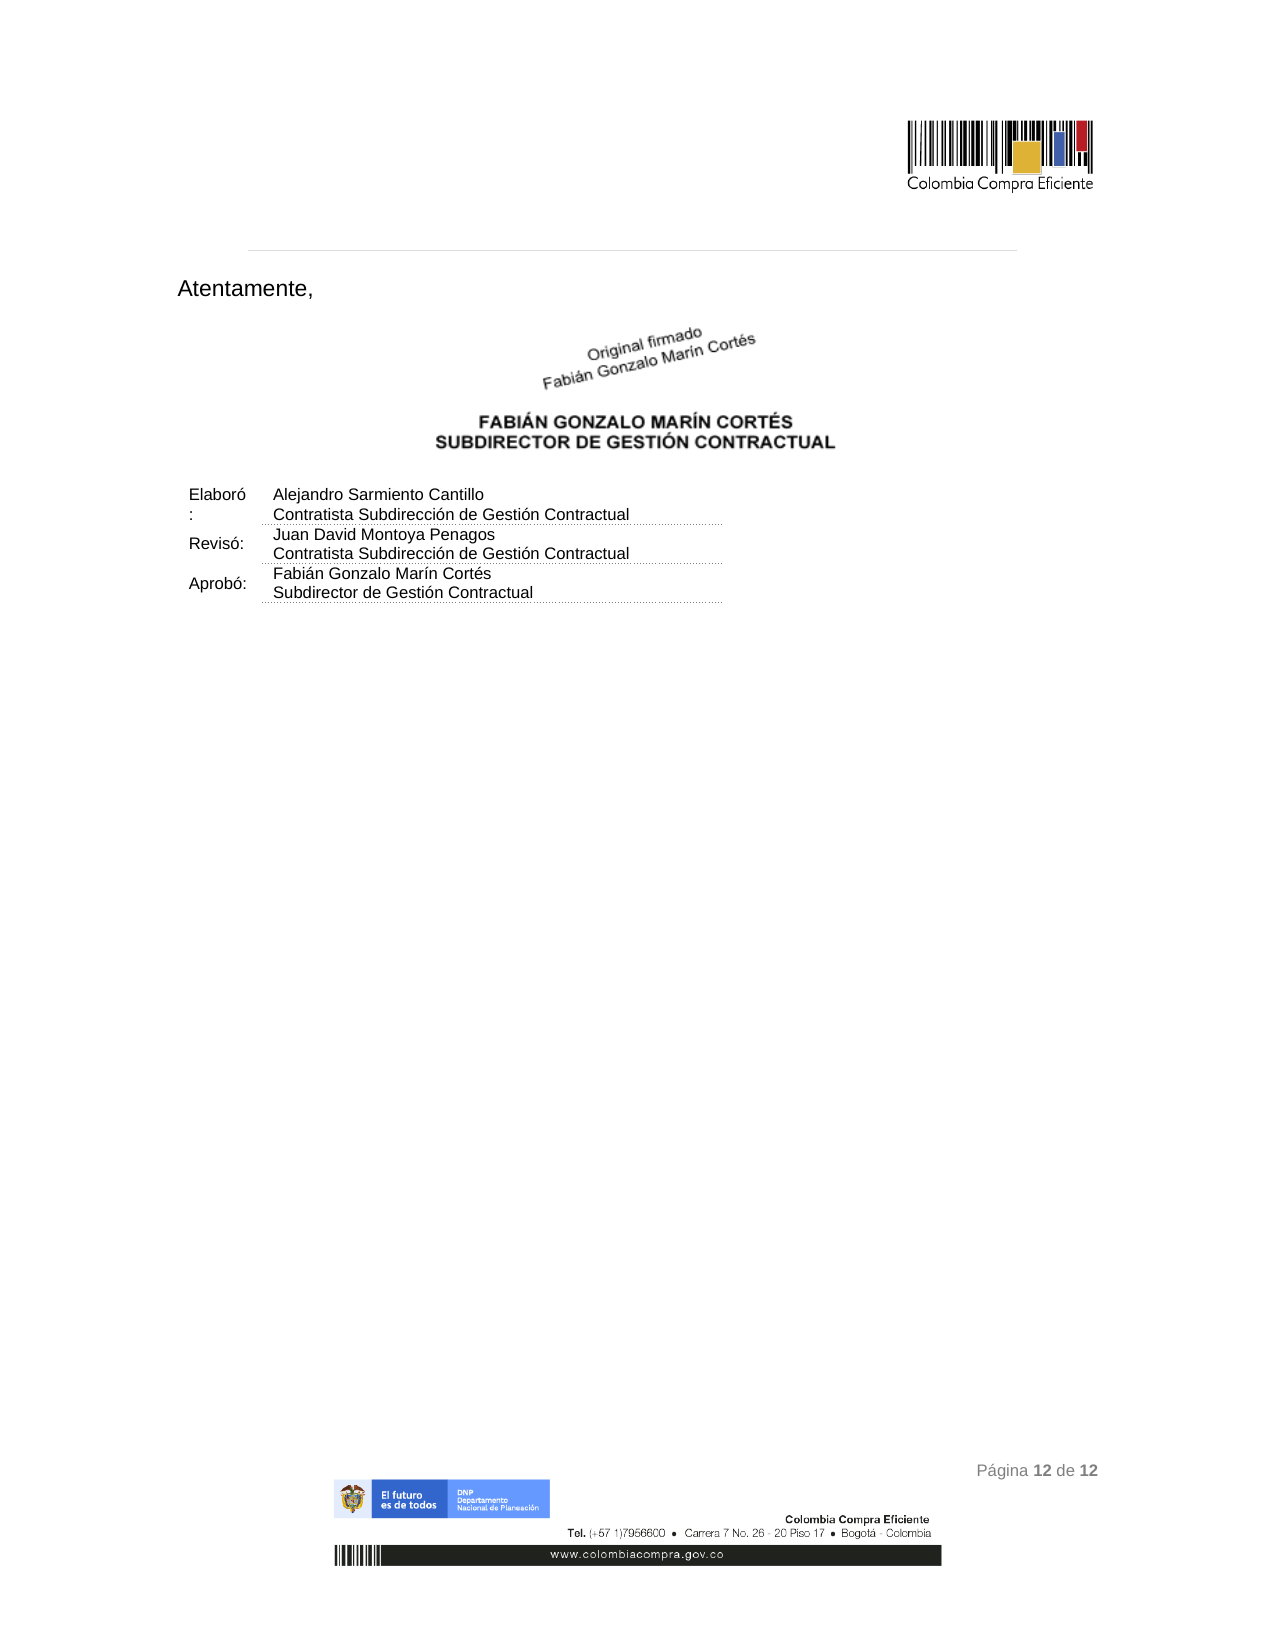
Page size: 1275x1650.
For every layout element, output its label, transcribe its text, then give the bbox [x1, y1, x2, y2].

table_cell Aprobó: [177, 563, 262, 602]
table_cell Juan David Montoya Penagos Contratista Subdirección de Gestión Contractual [262, 524, 721, 563]
table_cell Fabián Gonzalo Marín Cortés Subdirector de Gestión Contractual [262, 563, 721, 602]
picture [333, 1479, 942, 1566]
text Atentamente, [177, 275, 1098, 301]
table_cell Revisó: [177, 524, 262, 563]
picture [899, 114, 1099, 196]
table_header Elaboró: [177, 485, 262, 523]
table_header Alejandro Sarmiento Cantillo Contratista Subdirección de Gestión Contractual [262, 485, 721, 523]
picture [410, 301, 866, 464]
